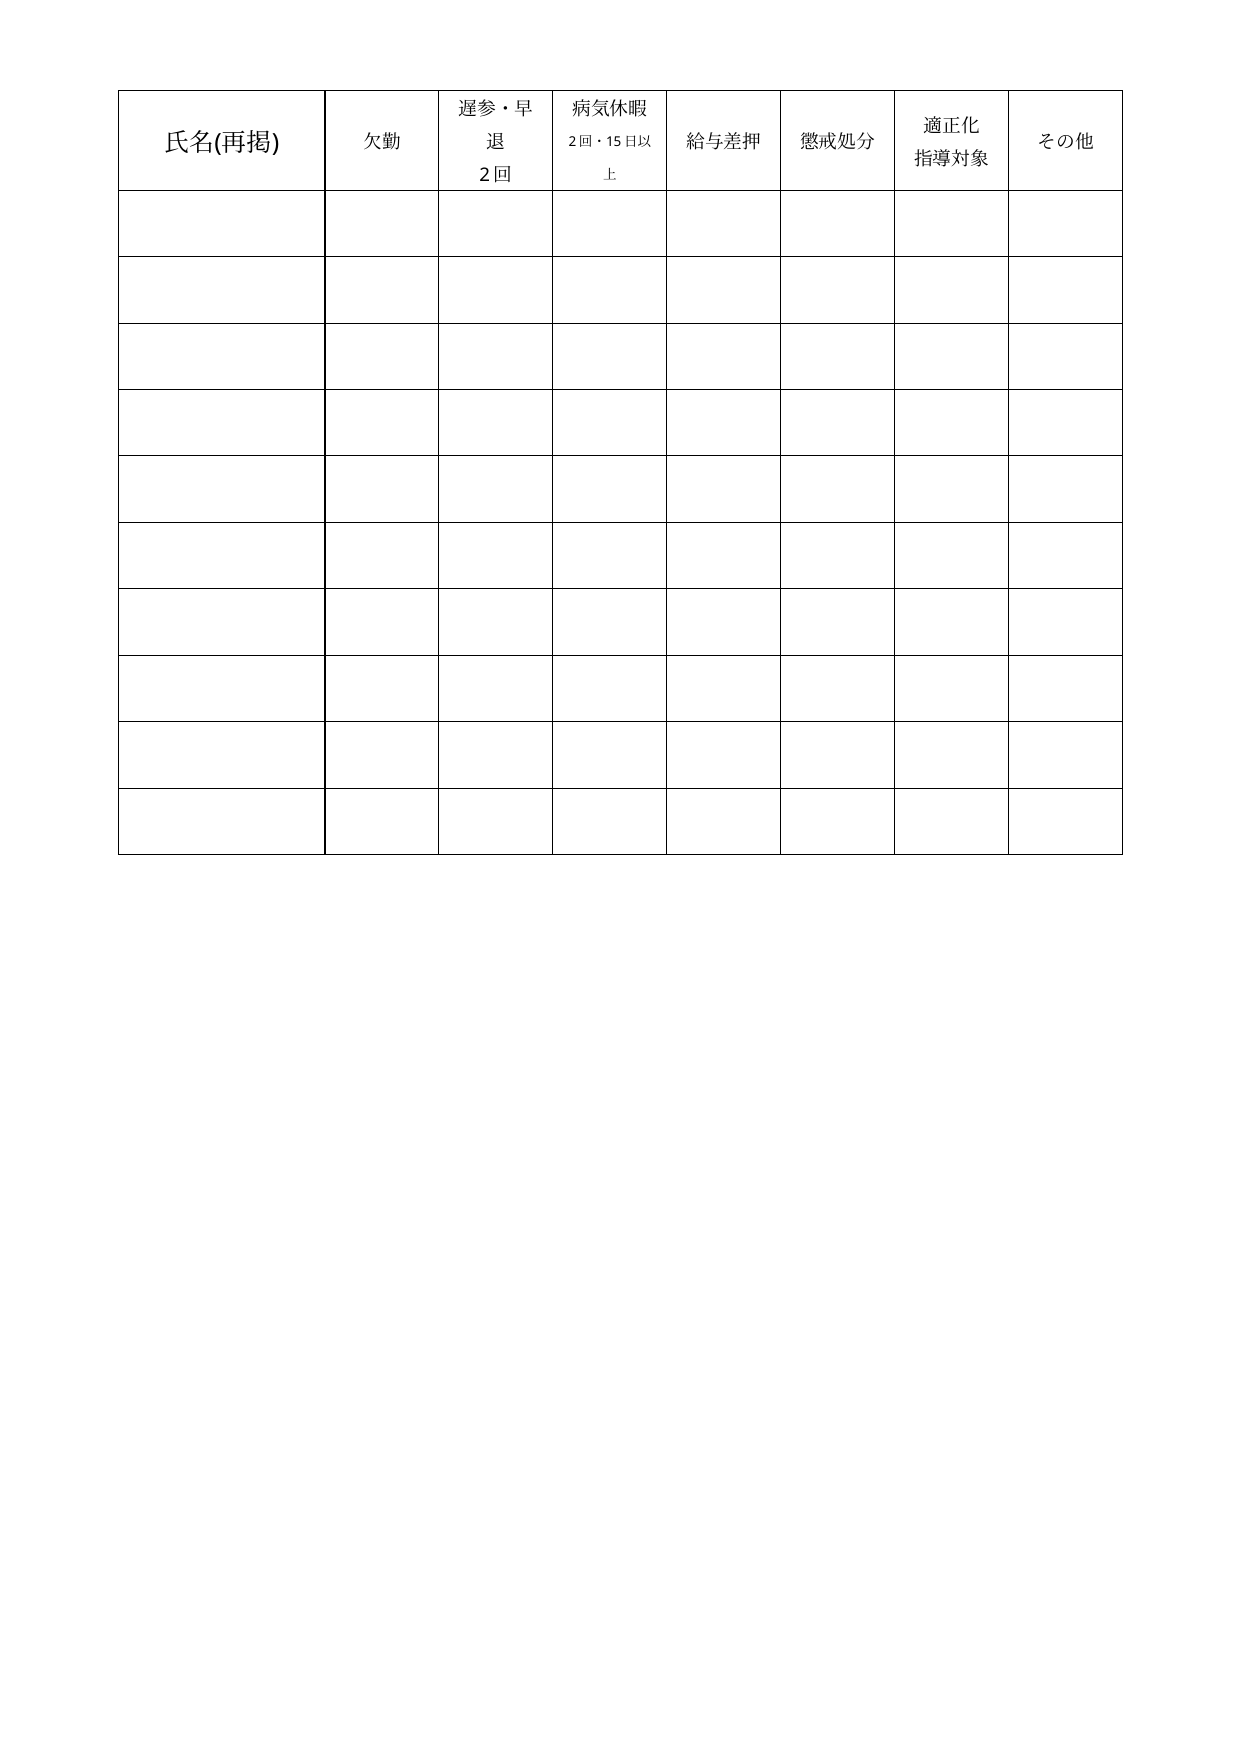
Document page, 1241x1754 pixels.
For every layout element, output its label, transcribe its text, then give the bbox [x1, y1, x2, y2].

table_cell [439, 456, 552, 522]
table_cell [781, 456, 894, 522]
table_cell [439, 589, 552, 655]
table_cell [895, 324, 1008, 389]
table_cell [667, 589, 780, 655]
table_header 給与差押 [667, 91, 780, 189]
table_cell [781, 523, 894, 588]
table_cell [895, 390, 1008, 455]
table_cell [326, 656, 438, 721]
table_cell [326, 324, 438, 389]
table_cell [119, 257, 324, 322]
table_cell [895, 191, 1008, 256]
table_cell [553, 523, 666, 588]
table_cell [326, 191, 438, 256]
table_cell [667, 722, 780, 788]
table_cell [781, 191, 894, 256]
table_header 適正化 指導対象 [895, 91, 1008, 189]
table_cell [667, 523, 780, 588]
table_cell [1009, 324, 1122, 389]
table_cell [895, 656, 1008, 721]
table_cell [439, 523, 552, 588]
table_cell [439, 722, 552, 788]
table_cell [1009, 257, 1122, 322]
table_cell [1009, 390, 1122, 455]
table_cell [667, 789, 780, 854]
table_cell [439, 191, 552, 256]
table_cell [553, 589, 666, 655]
table_cell [326, 456, 438, 522]
table_cell [667, 257, 780, 322]
table_cell [119, 390, 324, 455]
table_cell [895, 523, 1008, 588]
table_cell [1009, 191, 1122, 256]
table_cell [895, 789, 1008, 854]
table_cell [895, 456, 1008, 522]
table_header その他 [1009, 91, 1122, 189]
table_cell [119, 722, 324, 788]
table_cell [326, 722, 438, 788]
table_cell [119, 656, 324, 721]
table_cell [1009, 656, 1122, 721]
table_cell [553, 789, 666, 854]
table_cell [553, 656, 666, 721]
table_cell [326, 789, 438, 854]
table_cell [895, 257, 1008, 322]
table_cell [781, 257, 894, 322]
table_cell [119, 589, 324, 655]
table_header 懲戒処分 [781, 91, 894, 189]
table_cell [1009, 589, 1122, 655]
table_cell [781, 390, 894, 455]
table_cell [667, 191, 780, 256]
table_cell [781, 589, 894, 655]
table_cell [326, 589, 438, 655]
table_header 欠勤 [326, 91, 438, 189]
table_cell [439, 656, 552, 721]
table_cell [553, 456, 666, 522]
table_cell [119, 324, 324, 389]
table_header 氏名(再掲) [119, 91, 324, 189]
table_cell [667, 324, 780, 389]
table_cell [119, 456, 324, 522]
table_cell [326, 257, 438, 322]
table_cell [781, 789, 894, 854]
table_cell [895, 722, 1008, 788]
table_cell [667, 656, 780, 721]
table_header 病気休暇 2回・15日以上 [553, 91, 666, 189]
table_cell [553, 390, 666, 455]
table_cell [1009, 789, 1122, 854]
table_cell [1009, 722, 1122, 788]
table_cell [781, 324, 894, 389]
table_cell [439, 324, 552, 389]
table_cell [895, 589, 1008, 655]
table_cell [326, 390, 438, 455]
table_cell [667, 390, 780, 455]
table_cell [553, 257, 666, 322]
table_cell [119, 789, 324, 854]
table_cell [439, 789, 552, 854]
table_cell [781, 722, 894, 788]
table_cell [553, 191, 666, 256]
table_cell [667, 456, 780, 522]
table_cell [553, 324, 666, 389]
table_cell [119, 523, 324, 588]
table_cell [781, 656, 894, 721]
table_cell [439, 390, 552, 455]
table_cell [326, 523, 438, 588]
table_cell [553, 722, 666, 788]
table_cell [1009, 456, 1122, 522]
table_cell [1009, 523, 1122, 588]
table_cell [119, 191, 324, 256]
table_cell [439, 257, 552, 322]
table_header 遅参・早退 2回 [439, 91, 552, 189]
